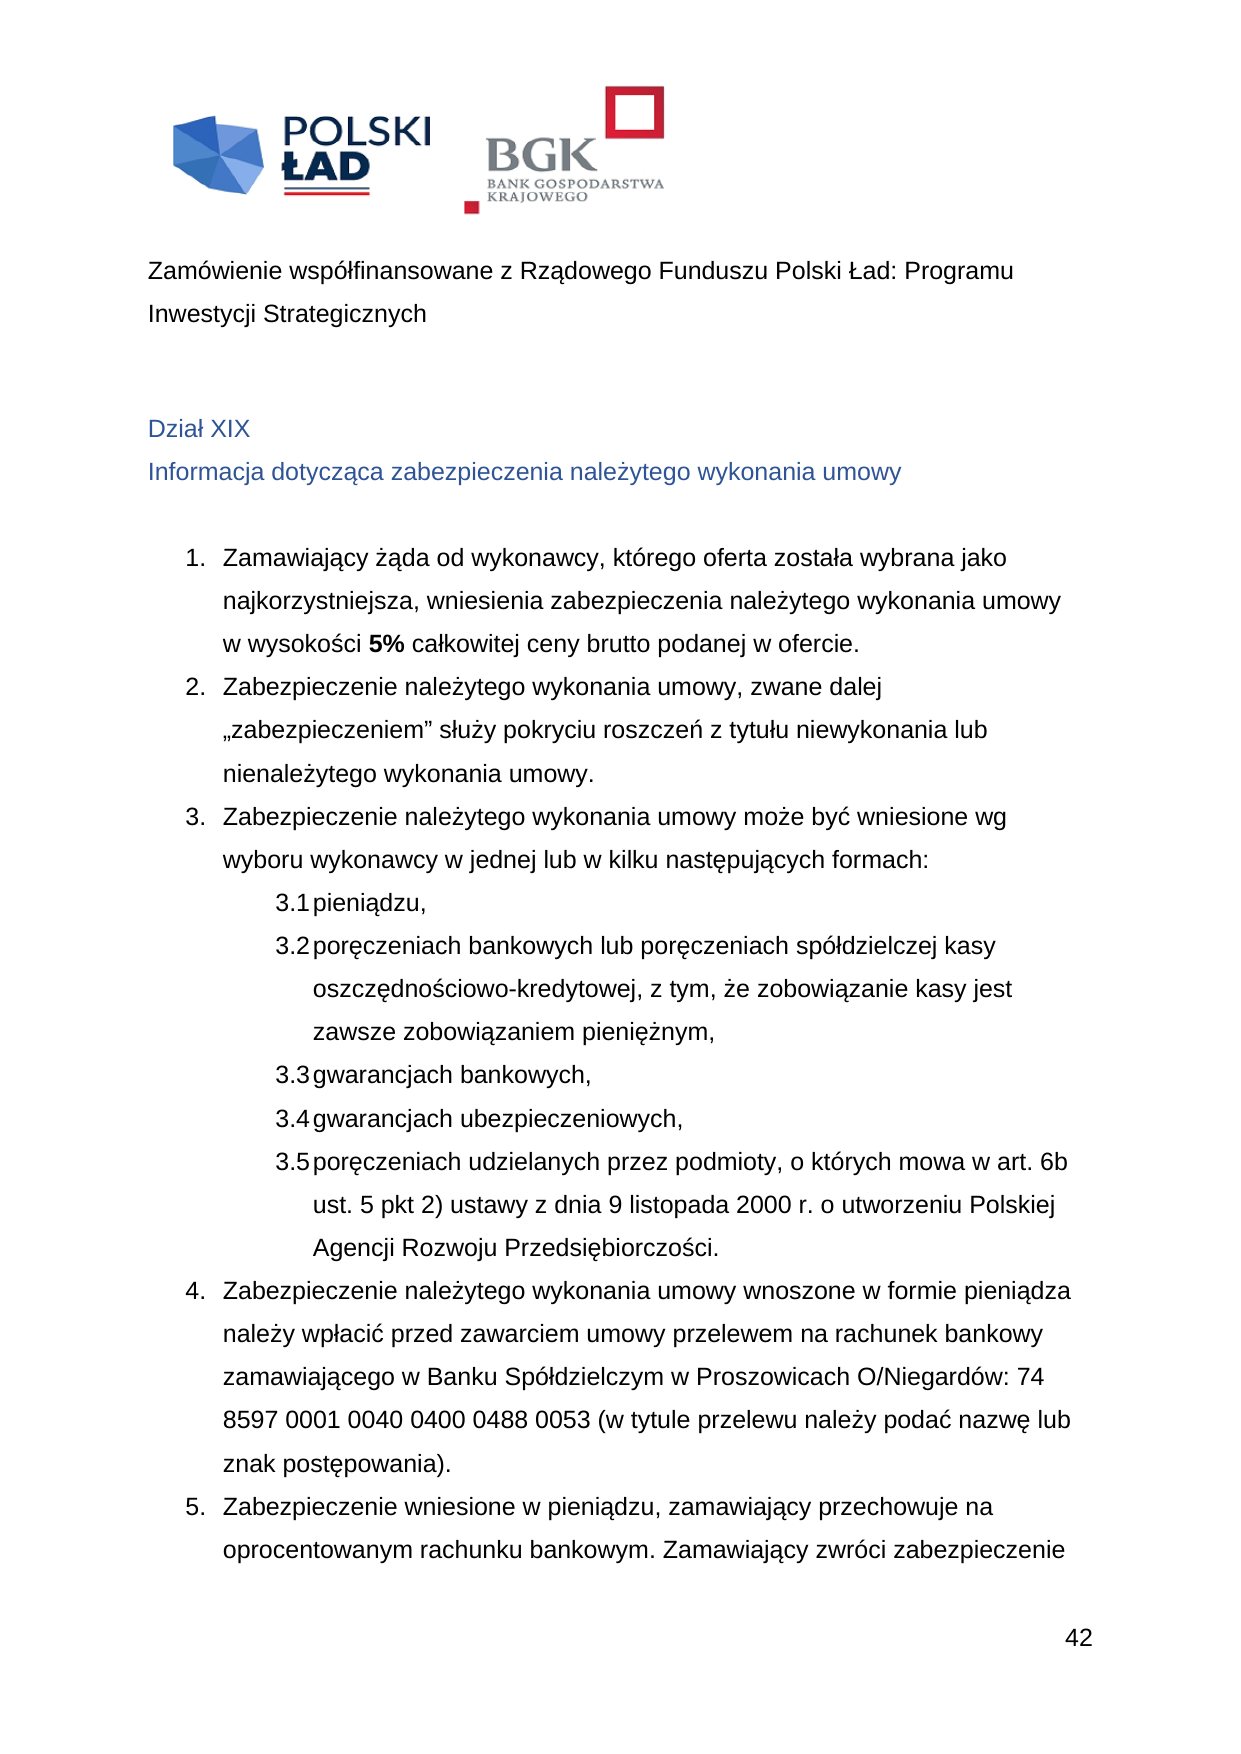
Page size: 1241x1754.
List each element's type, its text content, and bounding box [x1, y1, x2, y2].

list gwarancjach bankowych, [275, 1061, 1093, 1089]
picture [148, 74, 688, 227]
list Zamawiający żąda od wykonawcy, którego oferta została wybrana jako najkorzystniejsza, wniesienia zabezpieczenia należytego wykonania umowy w wysokości 5% całkowitej ceny brutto podanej w ofercie. [185, 543, 1093, 658]
list gwarancjach ubezpieczeniowych, [275, 1104, 1093, 1132]
list Zabezpieczenie należytego wykonania umowy, zwane dalej „zabezpieczeniem” służy pokryciu roszczeń z tytułu niewykonania lub nienależytego wykonania umowy. [185, 672, 1093, 787]
subtitle Informacja dotycząca zabezpieczenia należytego wykonania umowy [148, 457, 1093, 486]
list poręczeniach bankowych lub poręczeniach spółdzielczej kasy oszczędnościowo-kredytowej, z tym, że zobowiązanie kasy jest zawsze zobowiązaniem pieniężnym, [275, 931, 1093, 1046]
list pieniądzu, [275, 888, 1093, 917]
list Zabezpieczenie należytego wykonania umowy może być wniesione wg wyboru wykonawcy w jednej lub w kilku następujących formach: [185, 802, 1093, 874]
subtitle Dział XIX [148, 414, 1093, 442]
list poręczeniach udzielanych przez podmioty, o których mowa w art. 6b ust. 5 pkt 2) ustawy z dnia 9 listopada 2000 r. o utworzeniu Polskiej Agencji Rozwoju Przedsiębiorczości. [275, 1147, 1093, 1262]
list Zabezpieczenie należytego wykonania umowy wnoszone w formie pieniądza należy wpłacić przed zawarciem umowy przelewem na rachunek bankowy zamawiającego w Banku Spółdzielczym w Proszowicach O/Niegardów: 74 8597 0001 0040 0400 0488 0053 (w tytule przelewu należy podać nazwę lub znak postępowania). [185, 1276, 1093, 1477]
